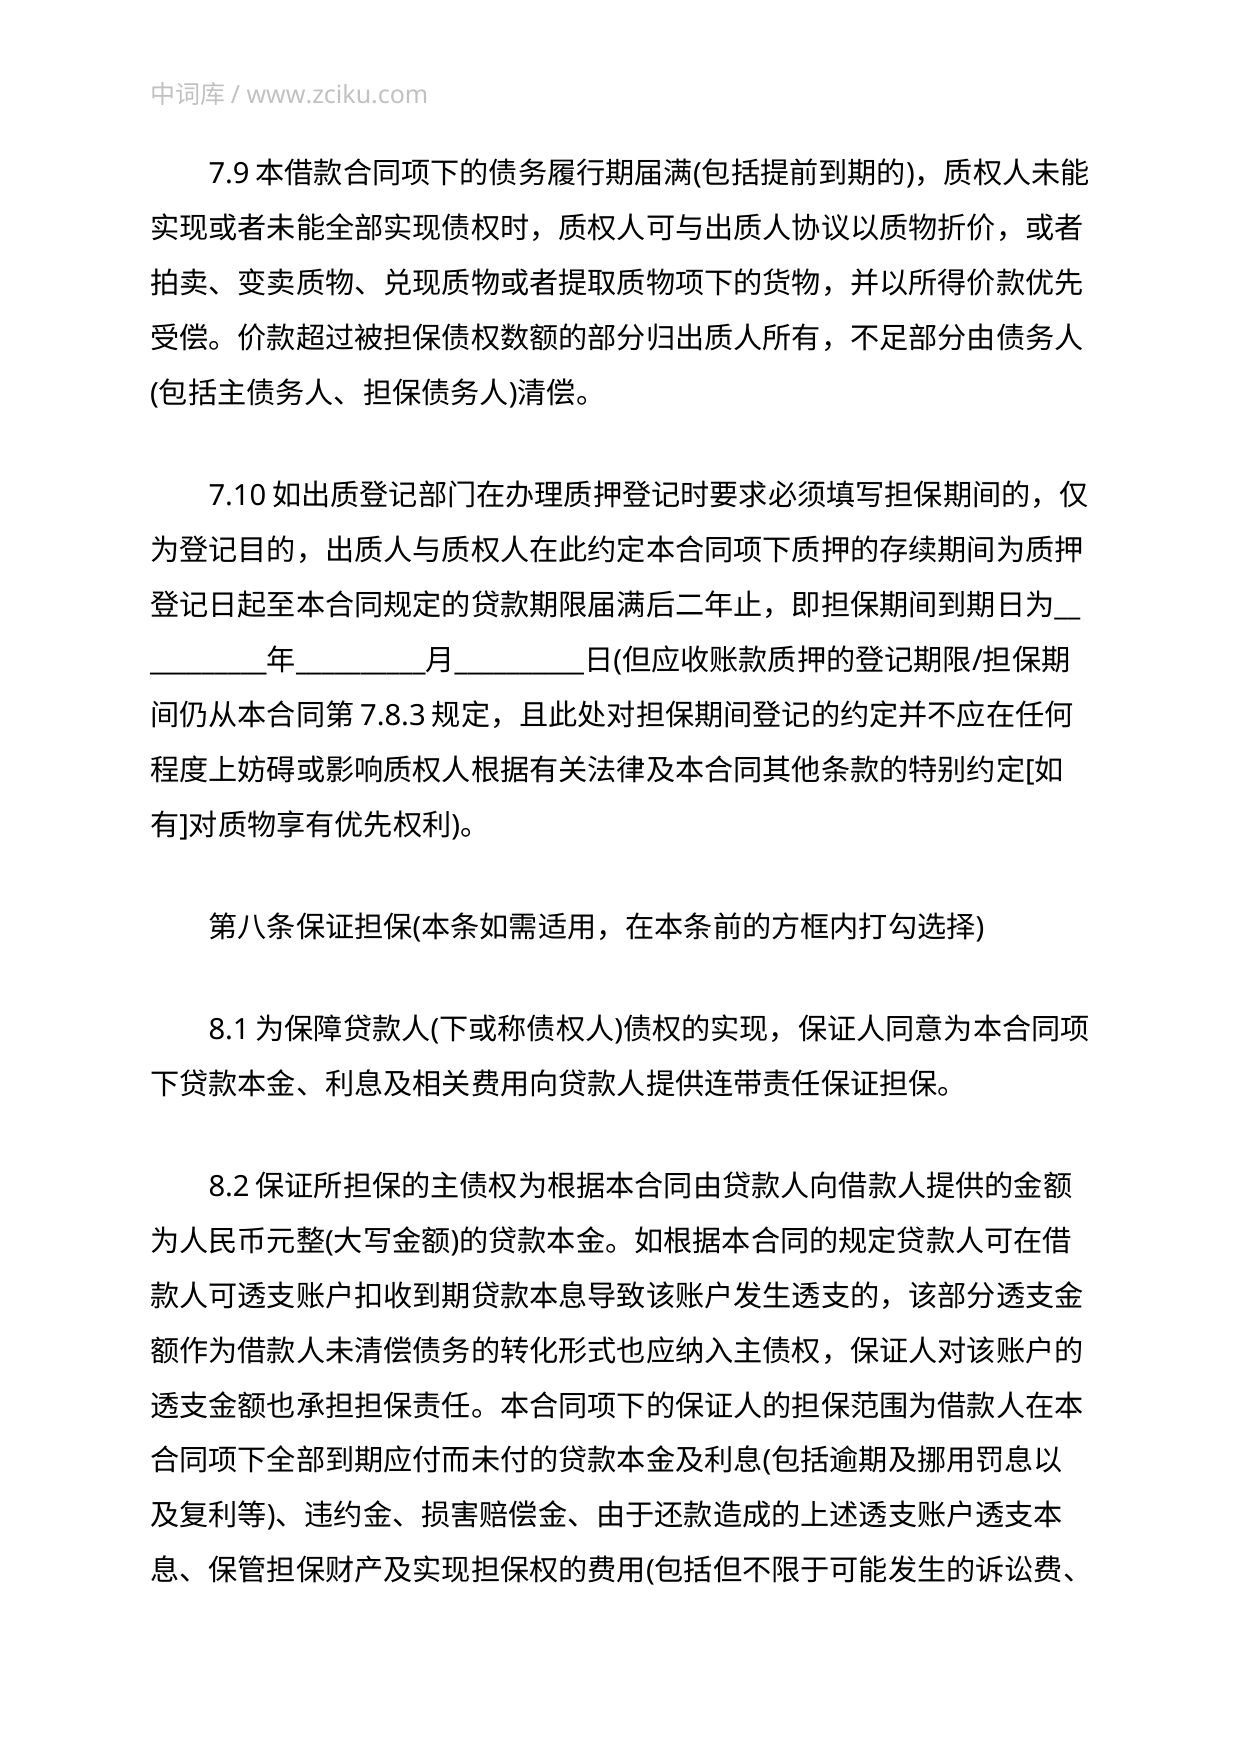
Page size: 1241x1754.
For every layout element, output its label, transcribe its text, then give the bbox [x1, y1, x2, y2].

text 7.9本借款合同项下的债务履行期届满(包括提前到期的)，质权人未能实现或者未能全部实现债权时，质权人可与出质人协议以质物折价，或者拍卖、变卖质物、兑现质物或者提取质物项下的货物，并以所得价款优先受偿。价款超过被担保债权数额的部分归出质人所有，不足部分由债务人(包括主债务人、担保债务人)清偿。 [150, 150, 1090, 412]
text 8.1为保障贷款人(下或称债权人)债权的实现，保证人同意为本合同项下贷款本金、利息及相关费用向贷款人提供连带责任保证担保。 [150, 1006, 1090, 1103]
text 第八条保证担保(本条如需适用，在本条前的方框内打勾选择) [150, 903, 1090, 946]
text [150, 1162, 1090, 1589]
text 7.10如出质登记部门在办理质押登记时要求必须填写担保期间的，仅为登记目的，出质人与质权人在此约定本合同项下质押的存续期间为质押登记日起至本合同规定的贷款期限届满后二年止，即担保期间到期日为___________年__________月__________日(但应收账款质押的登记期限/担保期间仍从本合同第7.8.3规定，且此处对担保期间登记的约定并不应在任何程度上妨碍或影响质权人根据有关法律及本合同其他条款的特别约定[如有]对质物享有优先权利)。 [150, 472, 1090, 844]
